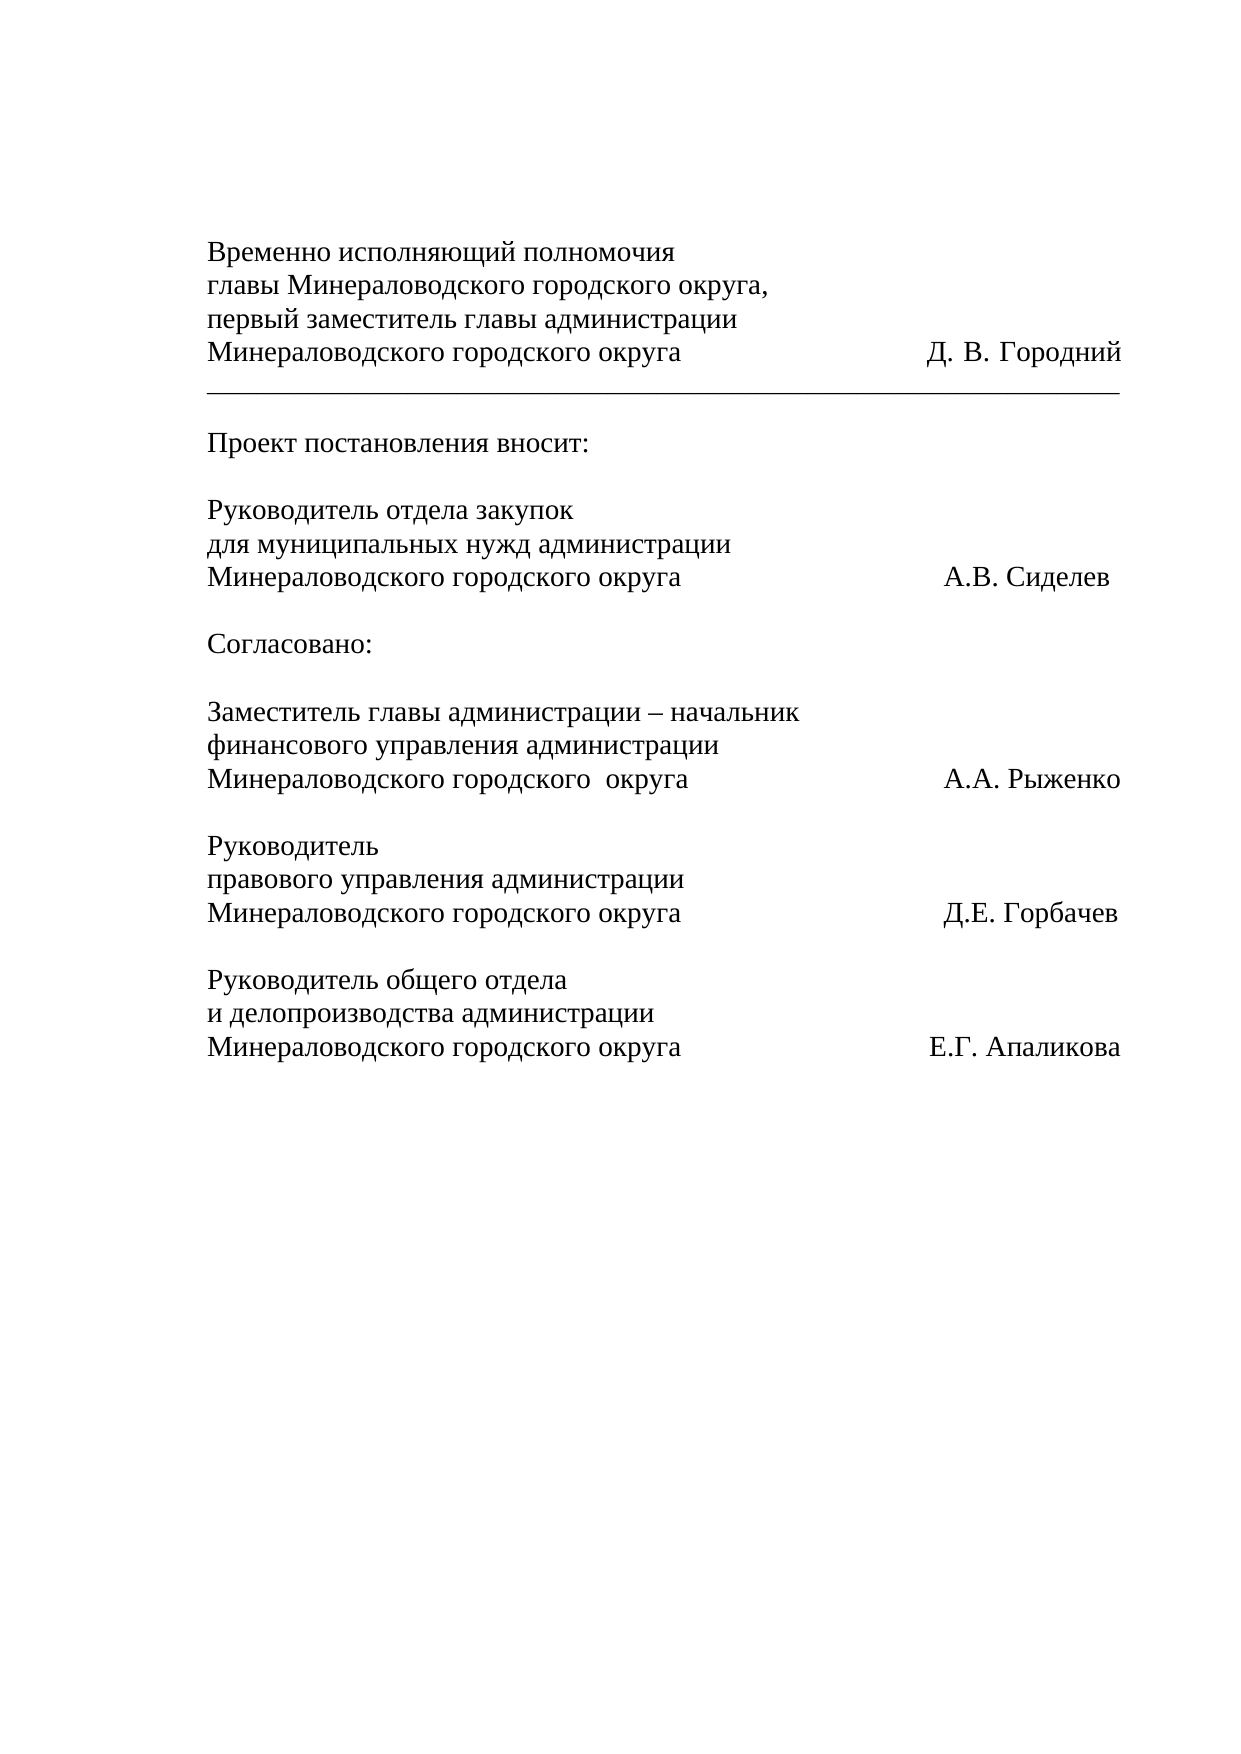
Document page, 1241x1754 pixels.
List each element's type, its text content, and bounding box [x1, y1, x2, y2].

text Минераловодского городского округа Д.Е. Горбачев [207, 895, 1122, 928]
text Минераловодского городского округа А.В. Сиделев [207, 559, 1122, 593]
text Временно исполняющий полномочия [207, 234, 1122, 267]
text и делопроизводства администрации [207, 996, 1122, 1029]
text Согласовано: [207, 627, 1122, 660]
text Руководитель [207, 828, 1122, 861]
text Руководитель отдела закупок [207, 492, 1122, 526]
text Заместитель главы администрации – начальник [207, 694, 1122, 727]
text финансового управления администрации [207, 727, 1122, 761]
text Проект постановления вносит: [207, 425, 1122, 459]
text Минераловодского городского округа Д. В. Городний _________________________________________________________________________ [207, 334, 1122, 397]
text правового управления администрации [207, 861, 1122, 895]
text для муниципальных нужд администрации [207, 526, 1122, 559]
text главы Минераловодского городского округа, [207, 267, 1122, 301]
text первый заместитель главы администрации [207, 301, 1122, 334]
text Руководитель общего отдела [207, 962, 1122, 996]
text Минераловодского городского округа Е.Г. Апаликова [207, 1029, 1122, 1063]
text Минераловодского городского округа А.А. Рыженко [207, 761, 1122, 794]
